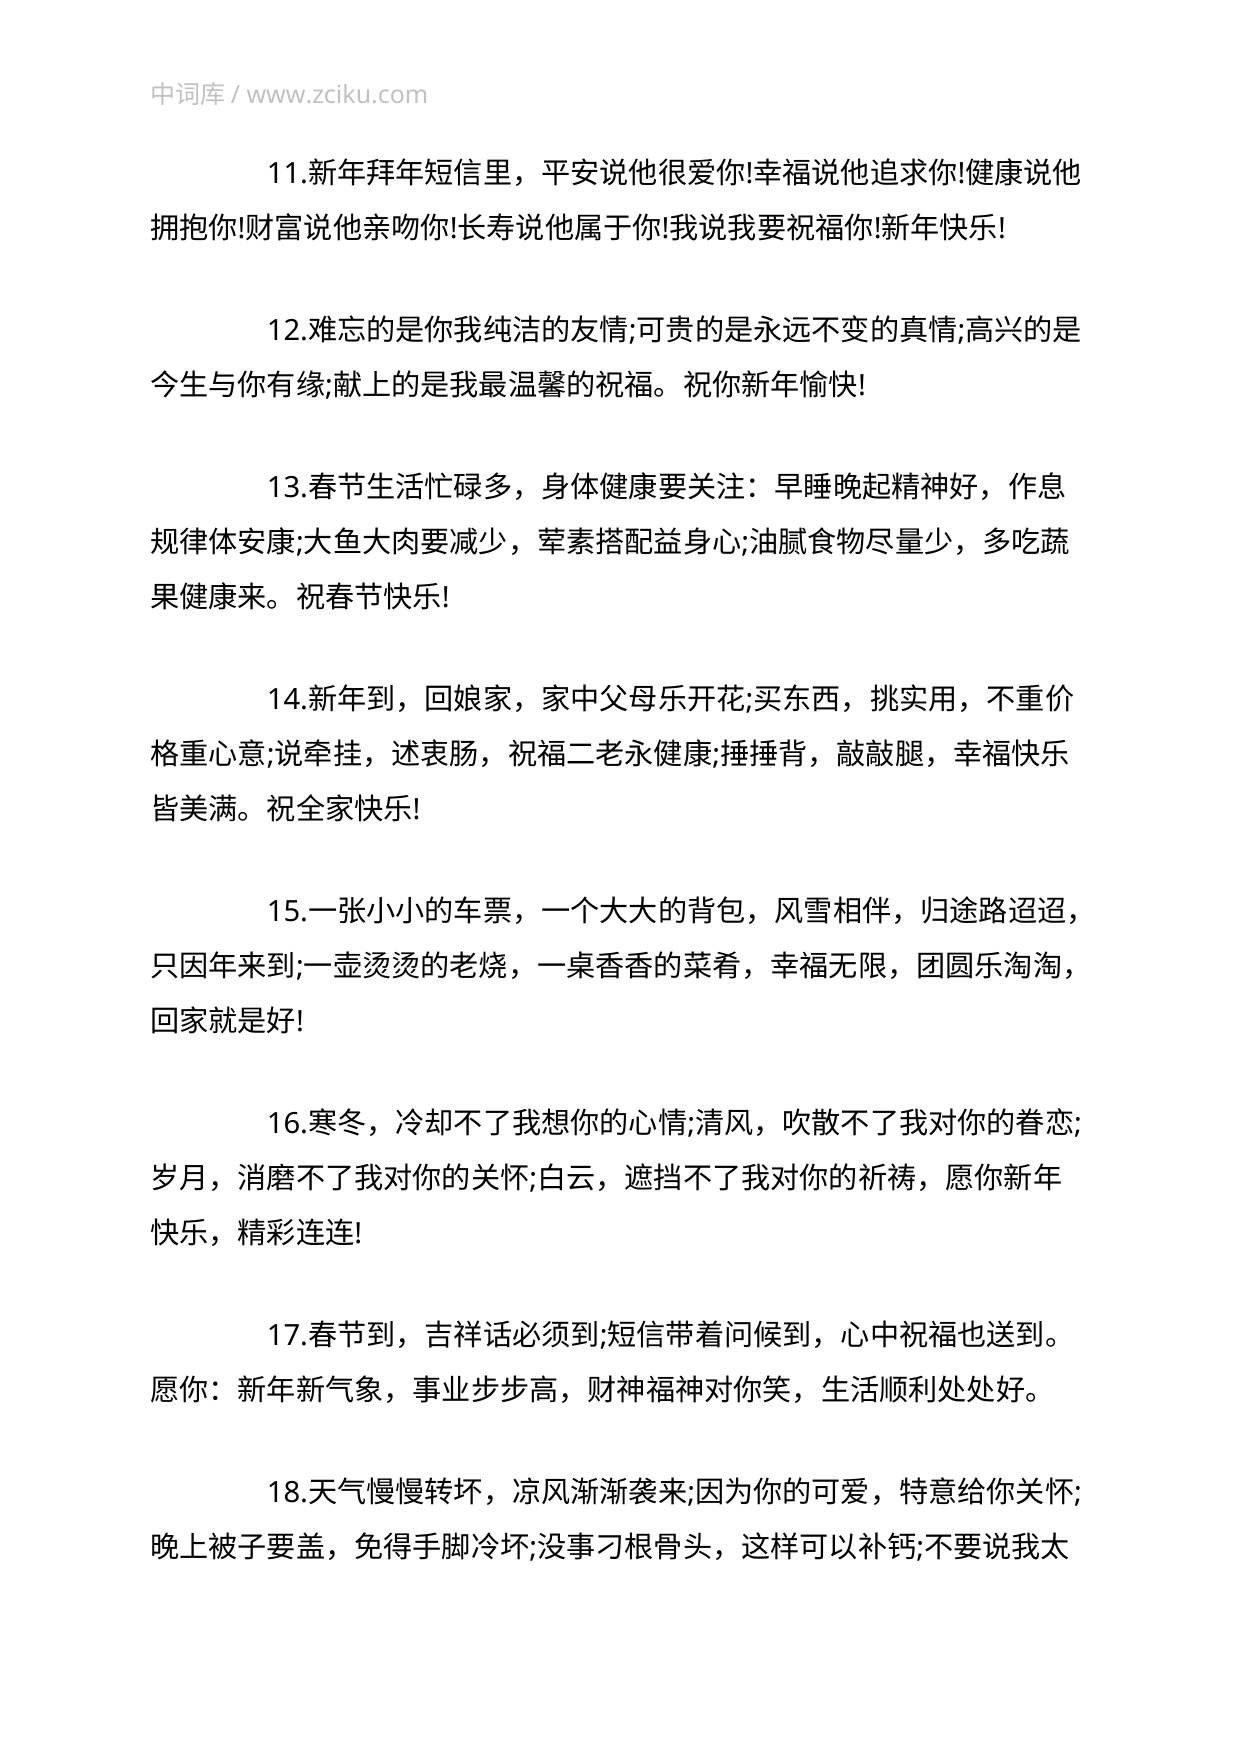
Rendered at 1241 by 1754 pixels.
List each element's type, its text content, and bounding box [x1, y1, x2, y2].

text 13.春节生活忙碌多，身体健康要关注：早睡晚起精神好，作息规律体安康;大鱼大肉要减少，荤素搭配益身心;油腻食物尽量少，多吃蔬果健康来。祝春节快乐! [150, 464, 1090, 616]
text 15.一张小小的车票，一个大大的背包，风雪相伴，归途路迢迢，只因年来到;一壶烫烫的老烧，一桌香香的菜肴，幸福无限，团圆乐淘淘，回家就是好! [150, 888, 1090, 1040]
text 11.新年拜年短信里，平安说他很爱你!幸福说他追求你!健康说他拥抱你!财富说他亲吻你!长寿说他属于你!我说我要祝福你!新年快乐! [150, 150, 1090, 247]
text 12.难忘的是你我纯洁的友情;可贵的是永远不变的真情;高兴的是今生与你有缘;献上的是我最温馨的祝福。祝你新年愉快! [150, 307, 1090, 404]
text 14.新年到，回娘家，家中父母乐开花;买东西，挑实用，不重价格重心意;说牵挂，述衷肠，祝福二老永健康;捶捶背，敲敲腿，幸福快乐皆美满。祝全家快乐! [150, 676, 1090, 828]
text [150, 1469, 1090, 1566]
text 17.春节到，吉祥话必须到;短信带着问候到，心中祝福也送到。愿你：新年新气象，事业步步高，财神福神对你笑，生活顺利处处好。 [150, 1312, 1090, 1409]
text 16.寒冬，冷却不了我想你的心情;清风，吹散不了我对你的眷恋;岁月，消磨不了我对你的关怀;白云，遮挡不了我对你的祈祷，愿你新年快乐，精彩连连! [150, 1100, 1090, 1252]
